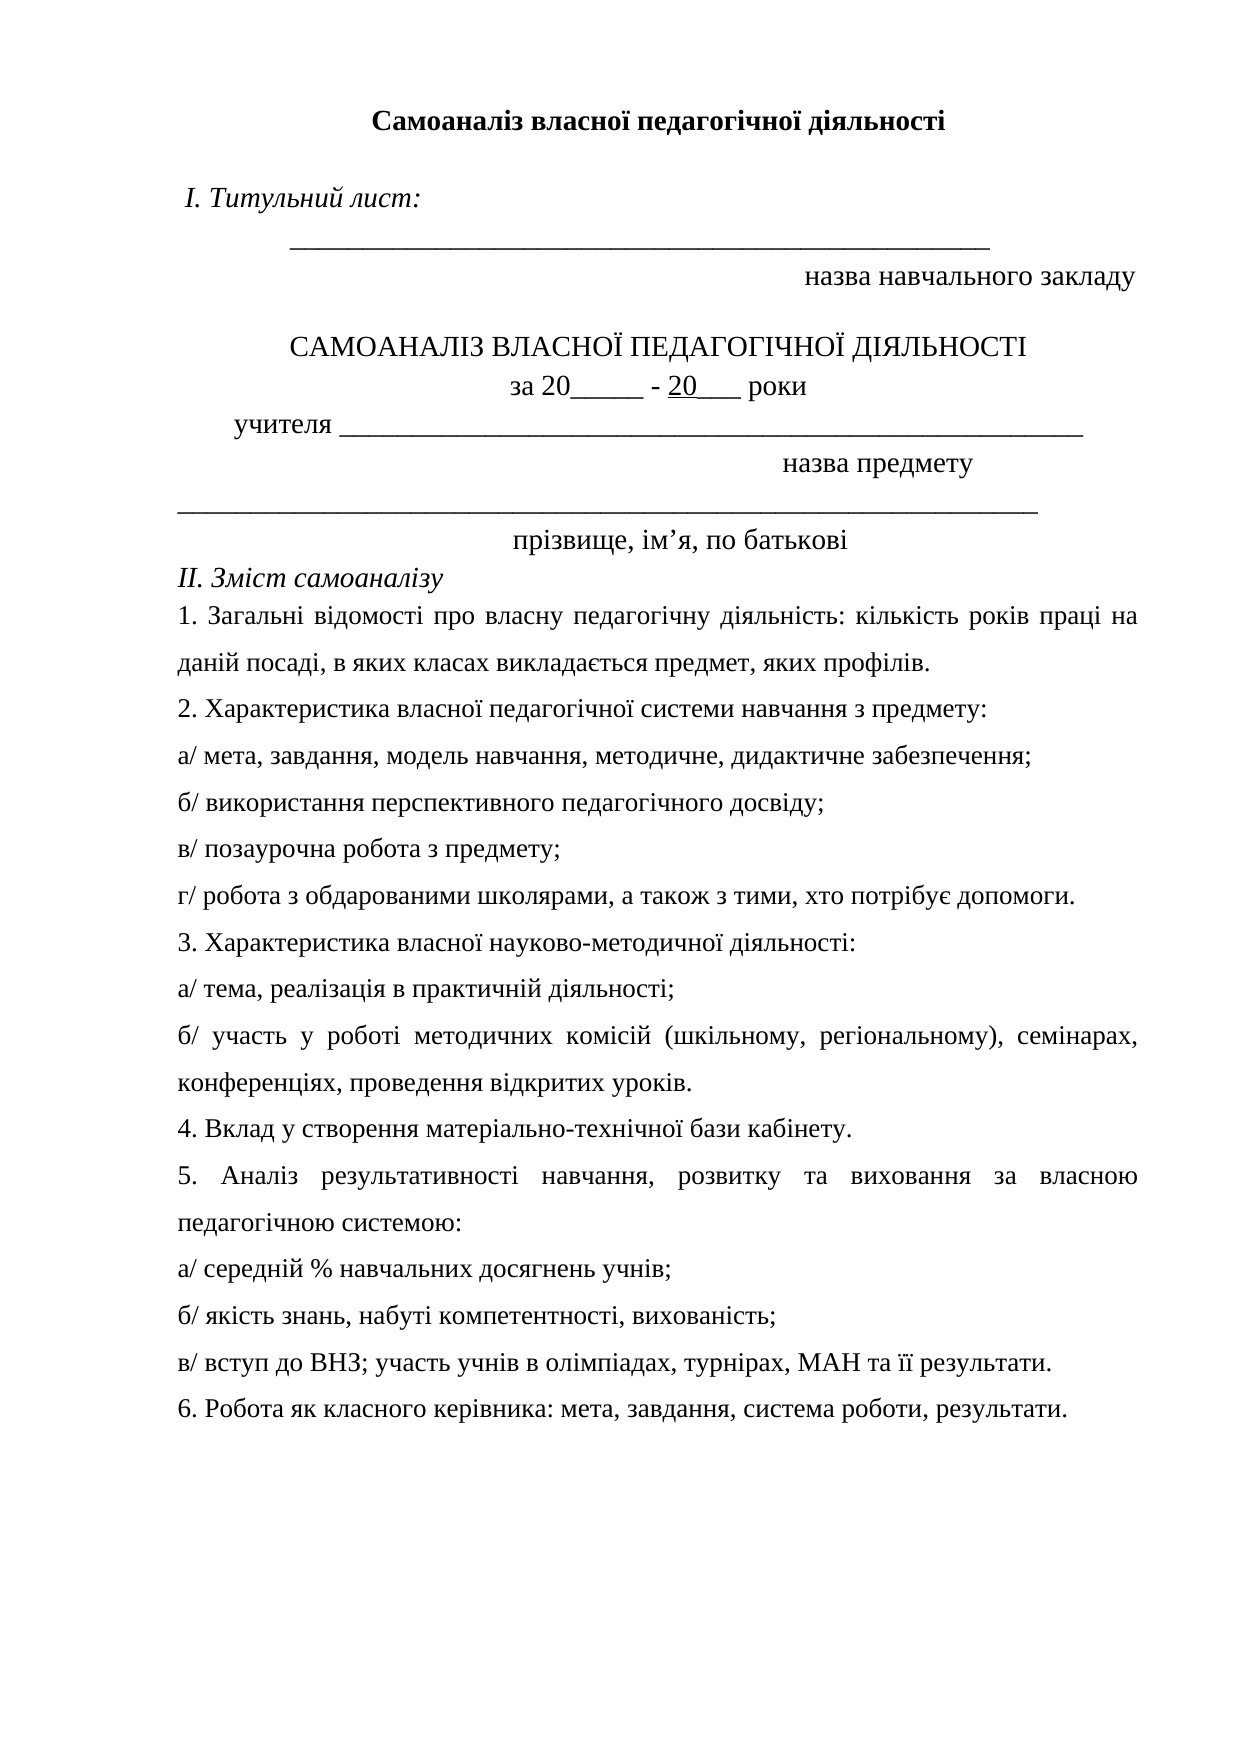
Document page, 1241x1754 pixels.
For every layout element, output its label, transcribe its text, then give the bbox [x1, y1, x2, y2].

text 1. Загальні відомості про власну педагогічну діяльність: кількість років праці на даній посаді, в яких класах викладається предмет, яких профілів. [177, 599, 1139, 677]
text в/ позаурочна робота з предмету; [177, 832, 1139, 863]
text І. Титульний лист: [177, 181, 1139, 214]
text 3. Характеристика власної науково-методичної діяльності: [177, 926, 1139, 957]
text САМОАНАЛІЗ ВЛАСНОЇ ПЕДАГОГІЧНОЇ ДІЯЛЬНОСТІ [177, 329, 1139, 363]
text б/ участь у роботі методичних комісій (шкільному, регіональному), семінарах, конференціях, проведення відкритих уроків. [177, 1019, 1139, 1097]
text ___________________________________________________________ [177, 483, 1139, 517]
text г/ робота з обдарованими школярами, а також з тими, хто потрібує допомоги. [177, 879, 1139, 910]
text а/ мета, завдання, модель навчання, методичне, дидактичне забезпечення; [177, 739, 1139, 770]
text назва предмету [177, 445, 1139, 478]
text ІІ. Зміст самоаналізу [177, 560, 1139, 594]
text за 20_____ - 20___ роки [177, 368, 1139, 401]
text 2. Характеристика власної педагогічної системи навчання з предмету: [177, 692, 1139, 723]
text 6. Робота як класного керівника: мета, завдання, система роботи, результати. [177, 1392, 1139, 1423]
text б/ якість знань, набуті компетентності, вихованість; [177, 1299, 1139, 1330]
text а/ тема, реалізація в практичній діяльності; [177, 972, 1139, 1003]
text б/ використання перспективного педагогічного досвіду; [177, 786, 1139, 817]
text в/ вступ до ВНЗ; участь учнів в олімпіадах, турнірах, МАН та її результати. [177, 1346, 1139, 1377]
text ________________________________________________ [177, 219, 1139, 253]
text 4. Вклад у створення матеріально-технічної бази кабінету. [177, 1112, 1139, 1143]
text а/ середній % навчальних досягнень учнів; [177, 1252, 1139, 1283]
text 5. Аналіз результативності навчання, розвитку та виховання за власною педагогічною системою: [177, 1159, 1139, 1237]
text прізвище, ім’я, по батькові [177, 522, 1139, 555]
text учителя ___________________________________________________ [177, 406, 1139, 440]
text Самоаналіз власної педагогічної діяльності [177, 103, 1139, 137]
text назва навчального закладу [177, 258, 1139, 291]
